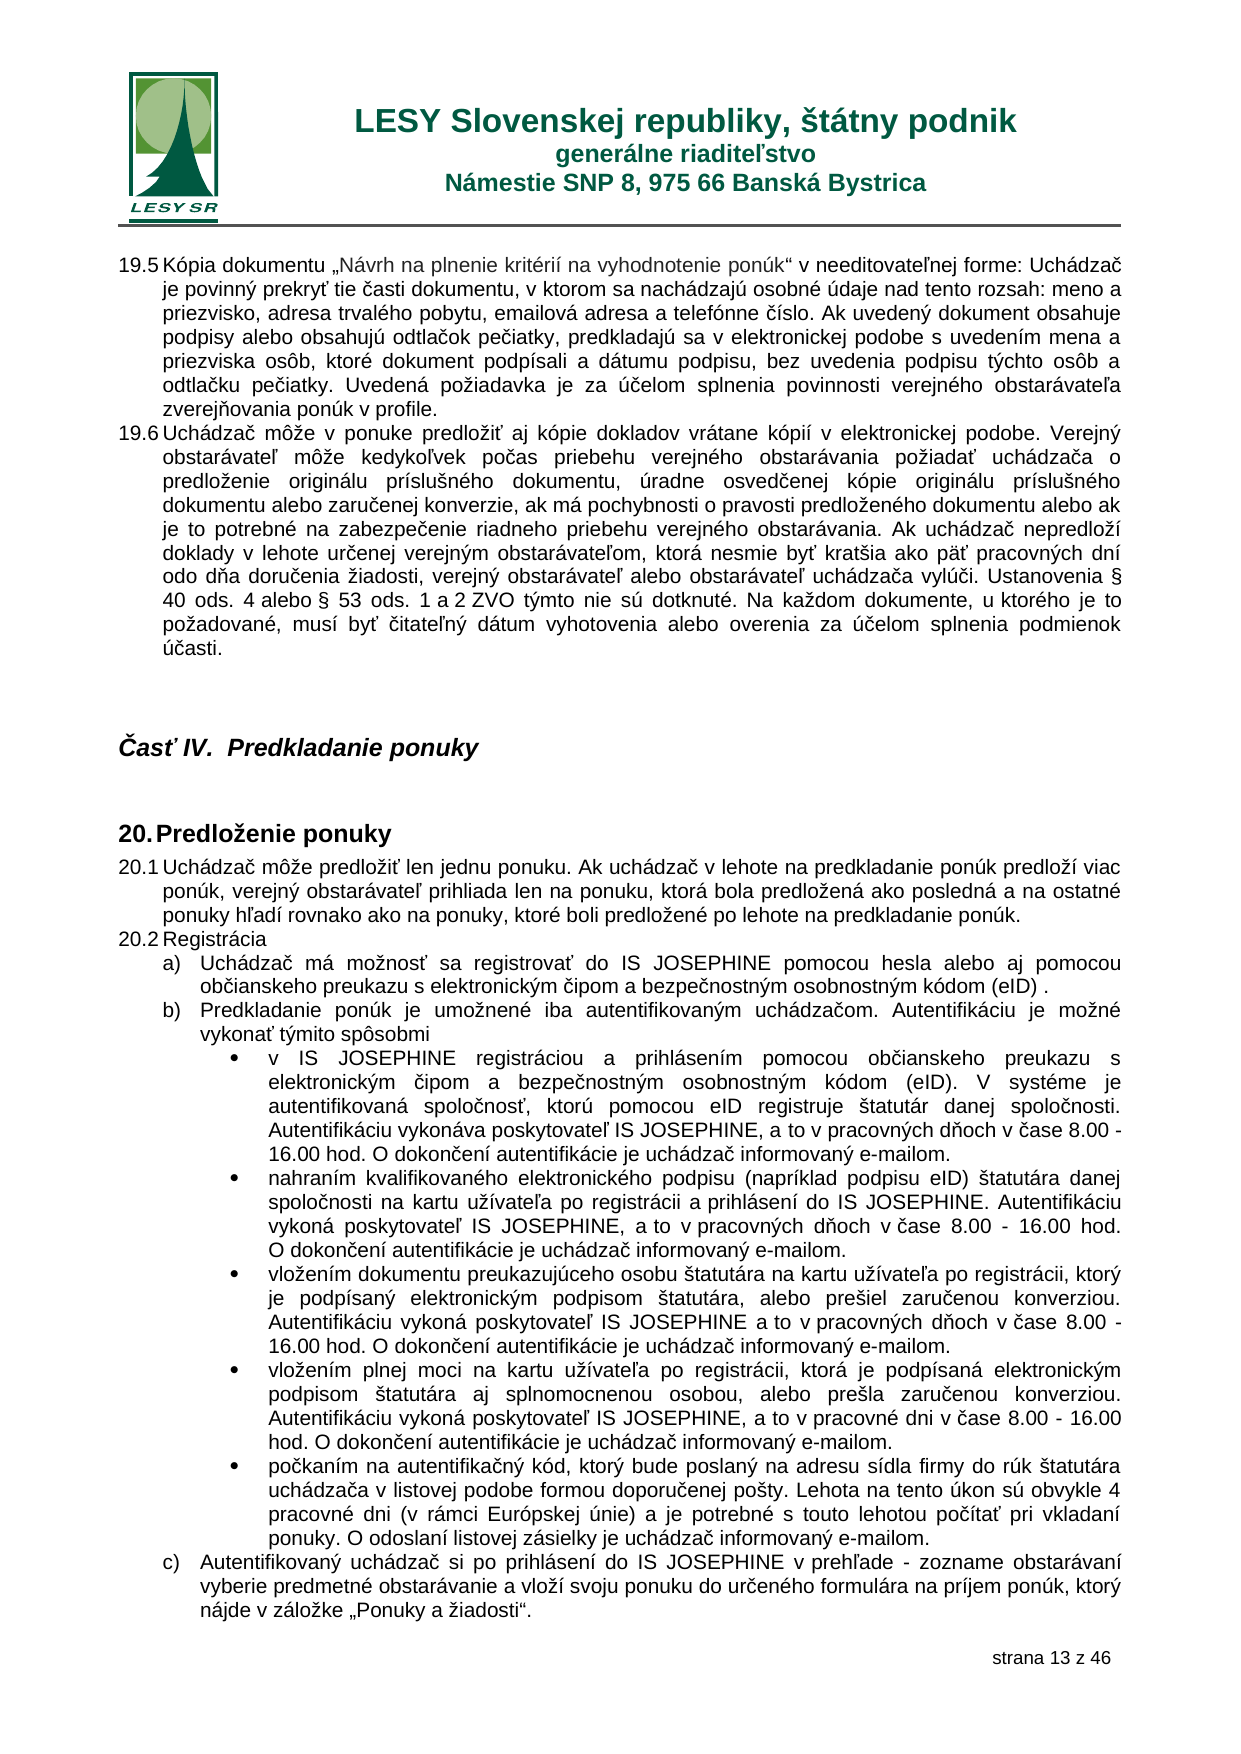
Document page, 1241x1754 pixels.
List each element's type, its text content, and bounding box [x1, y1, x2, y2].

list Uchádzač môže v ponuke predložiť aj kópie dokladov vrátane kópií v elektronickej podobe. Verejný obstarávateľ môže kedykoľvek počas priebehu verejného obstarávania požiadať uchádzača o predloženie originálu príslušného dokumentu, úradne osvedčenej kópie originálu príslušného dokumentu alebo zaručenej konverzie, ak má pochybnosti o pravosti predloženého dokumentu alebo ak je to potrebné na zabezpečenie riadneho priebehu verejného obstarávania. Ak uchádzač nepredloží doklady v lehote určenej verejným obstarávateľom, ktorá nesmie byť kratšia ako päť pracovných dní odo dňa doručenia žiadosti, verejný obstarávateľ alebo obstarávateľ uchádzača vylúči. Ustanovenia § 40 ods. 4 alebo § 53 ods. 1 a 2 ZVO týmto nie sú dotknuté. Na každom dokumente, u ktorého je to požadované, musí byť čitateľný dátum vyhotovenia alebo overenia za účelom splnenia podmienok účasti. [118, 421, 1122, 660]
list v IS JOSEPHINE registráciou a prihlásením pomocou občianskeho preukazu s elektronickým čipom a bezpečnostným osobnostným kódom (eID). V systéme je autentifikovaná spoločnosť, ktorú pomocou eID registruje štatutár danej spoločnosti. Autentifikáciu vykonáva poskytovateľ IS JOSEPHINE, a to v pracovných dňoch v čase 8.00 - 16.00 hod. O dokončení autentifikácie je uchádzač informovaný e-mailom. [231, 1046, 1122, 1166]
subtitle Časť IV. Predkladanie ponuky [118, 733, 1122, 762]
subtitle Predloženie ponuky [118, 819, 1122, 848]
list Registrácia [118, 926, 1122, 950]
list Kópia dokumentu „Návrh na plnenie kritérií na vyhodnotenie ponúk“ v needitovateľnej forme: Uchádzač je povinný prekryť tie časti dokumentu, v ktorom sa nachádzajú osobné údaje nad tento rozsah: meno a priezvisko, adresa trvalého pobytu, emailová adresa a telefónne číslo. Ak uvedený dokument obsahuje podpisy alebo obsahujú odtlačok pečiatky, predkladajú sa v elektronickej podobe s uvedením mena a priezviska osôb, ktoré dokument podpísali a dátumu podpisu, bez uvedenia podpisu týchto osôb a odtlačku pečiatky. Uvedená požiadavka je za účelom splnenia povinnosti verejného obstarávateľa zverejňovania ponúk v profile. [118, 253, 1122, 421]
list nahraním kvalifikovaného elektronického podpisu (napríklad podpisu eID) štatutára danej spoločnosti na kartu užívateľa po registrácii a prihlásení do IS JOSEPHINE. Autentifikáciu vykoná poskytovateľ IS JOSEPHINE, a to v pracovných dňoch v čase 8.00 - 16.00 hod. O dokončení autentifikácie je uchádzač informovaný e-mailom. [231, 1166, 1122, 1262]
list počkaním na autentifikačný kód, ktorý bude poslaný na adresu sídla firmy do rúk štatutára uchádzača v listovej podobe formou doporučenej pošty. Lehota na tento úkon sú obvykle 4 pracovné dni (v rámci Európskej únie) a je potrebné s touto lehotou počítať pri vkladaní ponuky. O odoslaní listovej zásielky je uchádzač informovaný e-mailom. [231, 1454, 1122, 1550]
list Predkladanie ponúk je umožnené iba autentifikovaným uchádzačom. Autentifikáciu je možné vykonať týmito spôsobmi [162, 998, 1122, 1046]
list Uchádzač má možnosť sa registrovať do IS JOSEPHINE pomocou hesla alebo aj pomocou občianskeho preukazu s elektronickým čipom a bezpečnostným osobnostným kódom (eID) . [162, 950, 1122, 998]
list Autentifikovaný uchádzač si po prihlásení do IS JOSEPHINE v prehľade - zozname obstarávaní vyberie predmetné obstarávanie a vloží svoju ponuku do určeného formulára na príjem ponúk, ktorý nájde v záložke „Ponuky a žiadosti“. [162, 1550, 1122, 1622]
list Uchádzač môže predložiť len jednu ponuku. Ak uchádzač v lehote na predkladanie ponúk predloží viac ponúk, verejný obstarávateľ prihliada len na ponuku, ktorá bola predložená ako posledná a na ostatné ponuky hľadí rovnako ako na ponuky, ktoré boli predložené po lehote na predkladanie ponúk. [118, 854, 1122, 926]
list vložením dokumentu preukazujúceho osobu štatutára na kartu užívateľa po registrácii, ktorý je podpísaný elektronickým podpisom štatutára, alebo prešiel zaručenou konverziou. Autentifikáciu vykoná poskytovateľ IS JOSEPHINE a to v pracovných dňoch v čase 8.00 - 16.00 hod. O dokončení autentifikácie je uchádzač informovaný e-mailom. [231, 1262, 1122, 1358]
list vložením plnej moci na kartu užívateľa po registrácii, ktorá je podpísaná elektronickým podpisom štatutára aj splnomocnenou osobou, alebo prešla zaručenou konverziou. Autentifikáciu vykoná poskytovateľ IS JOSEPHINE, a to v pracovné dni v čase 8.00 - 16.00 hod. O dokončení autentifikácie je uchádzač informovaný e-mailom. [231, 1358, 1122, 1454]
